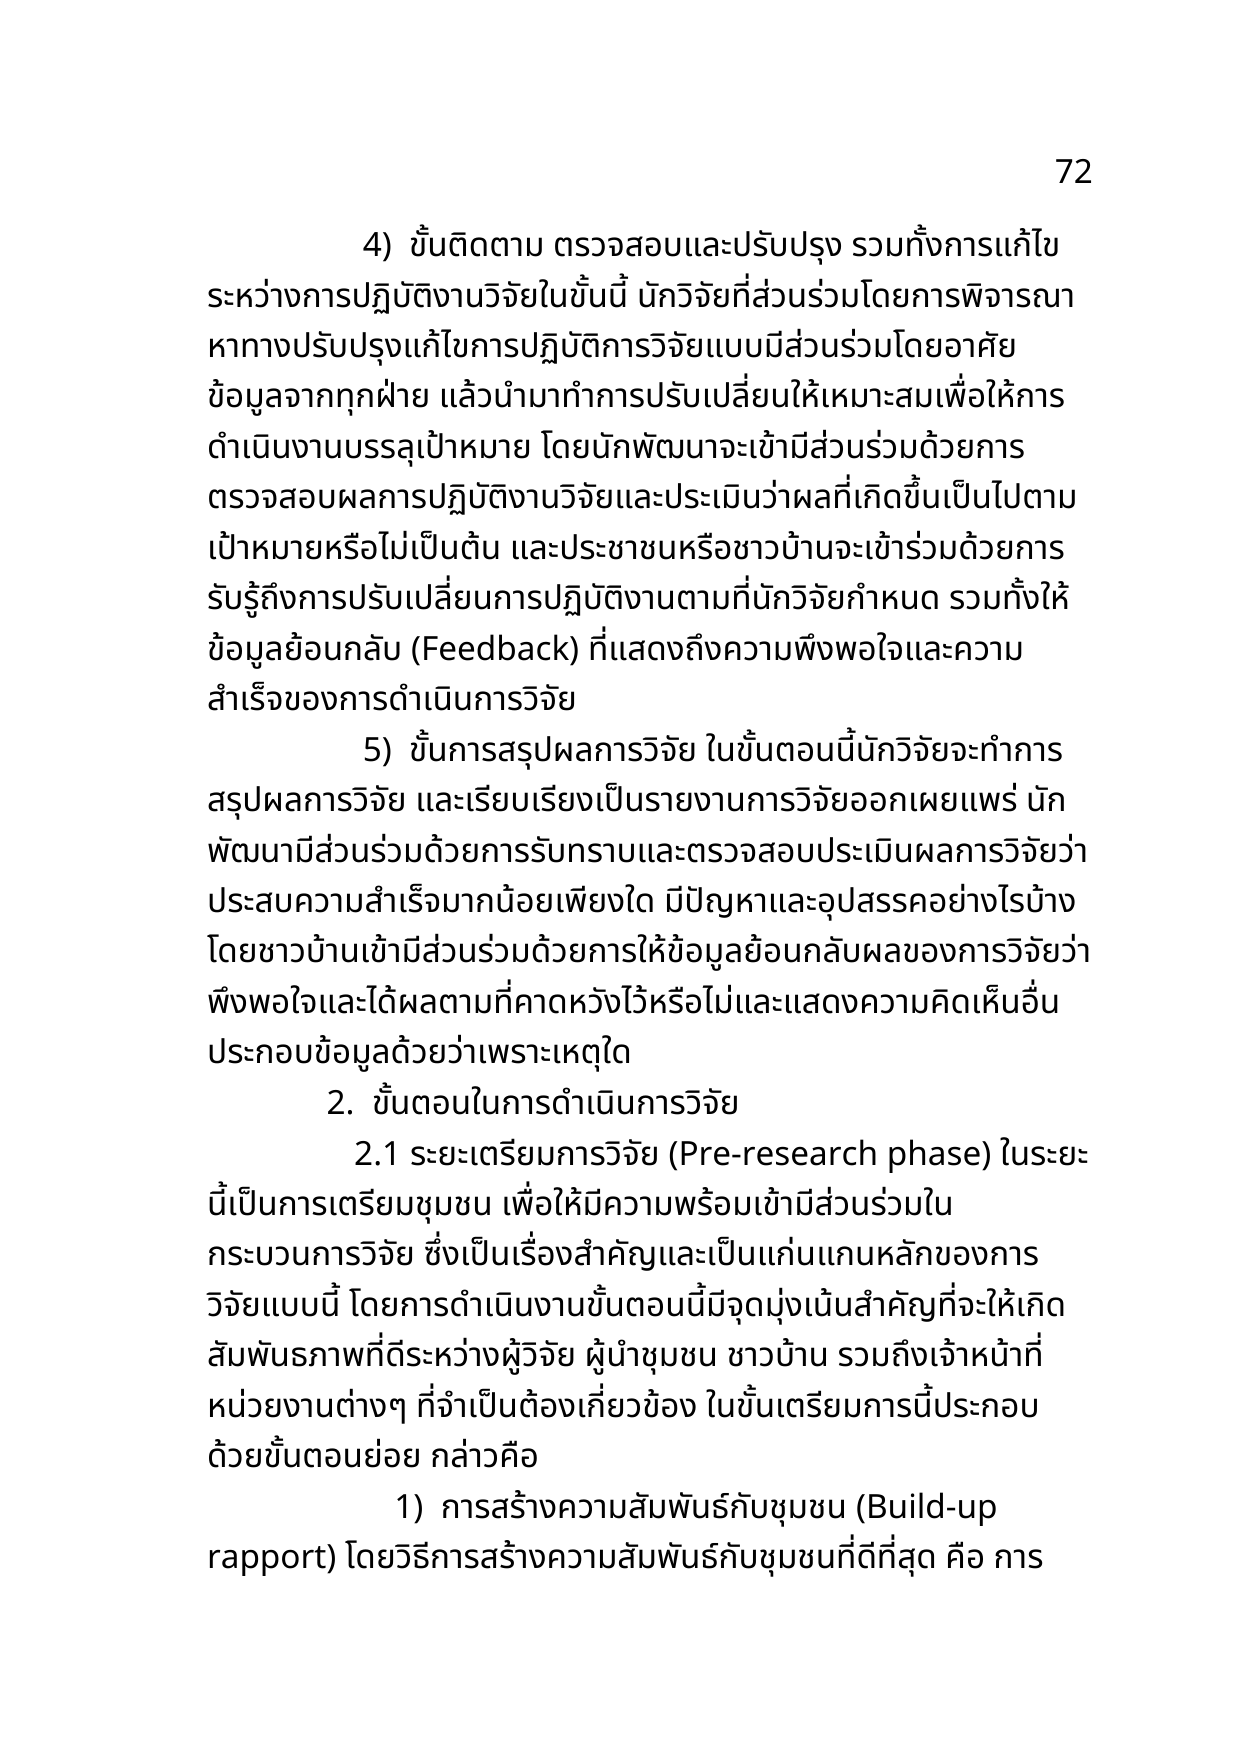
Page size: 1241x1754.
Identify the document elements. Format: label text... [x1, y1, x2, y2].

text 4) ขั้นติดตาม ตรวจสอบและปรับปรุง รวมทั้งการแก้ไขระหว่างการปฏิบัติงานวิจัยในขั้นนี้ นักวิจัยที่ส่วนร่วมโดยการพิจารณาหาทางปรับปรุงแก้ไขการปฏิบัติการวิจัยแบบมีส่วนร่วมโดยอาศัยข้อมูลจากทุกฝ่าย แล้วนำมาทำการปรับเปลี่ยนให้เหมาะสมเพื่อให้การดำเนินงานบรรลุเป้าหมาย โดยนักพัฒนาจะเข้ามีส่วนร่วมด้วยการตรวจสอบผลการปฏิบัติงานวิจัยและประเมินว่าผลที่เกิดขึ้นเป็นไปตามเป้าหมายหรือไม่เป็นต้น และประชาชนหรือชาวบ้านจะเข้าร่วมด้วยการรับรู้ถึงการปรับเปลี่ยนการปฏิบัติงานตามที่นักวิจัยกำหนด รวมทั้งให้ข้อมูลย้อนกลับ (Feedback) ที่แสดงถึงความพึงพอใจและความสำเร็จของการดำเนินการวิจัย [207, 221, 1092, 726]
text 2. ขั้นตอนในการดำเนินการวิจัย [207, 1079, 1092, 1129]
text 5) ขั้นการสรุปผลการวิจัย ในขั้นตอนนี้นักวิจัยจะทำการสรุปผลการวิจัย และเรียบเรียงเป็นรายงานการวิจัยออกเผยแพร่ นักพัฒนามีส่วนร่วมด้วยการรับทราบและตรวจสอบประเมินผลการวิจัยว่าประสบความสำเร็จมากน้อยเพียงใด มีปัญหาและอุปสรรคอย่างไรบ้าง โดยชาวบ้านเข้ามีส่วนร่วมด้วยการให้ข้อมูลย้อนกลับผลของการวิจัยว่าพึงพอใจและได้ผลตามที่คาดหวังไว้หรือไม่และแสดงความคิดเห็นอื่นประกอบข้อมูลด้วยว่าเพราะเหตุใด [207, 726, 1092, 1079]
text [207, 1482, 1092, 1584]
text 2.1 ระยะเตรียมการวิจัย (Pre-research phase) ในระยะนี้เป็นการเตรียมชุมชน เพื่อให้มีความพร้อมเข้ามีส่วนร่วมในกระบวนการวิจัย ซึ่งเป็นเรื่องสำคัญและเป็นแก่นแกนหลักของการวิจัยแบบนี้ โดยการดำเนินงานขั้นตอนนี้มีจุดมุ่งเน้นสำคัญที่จะให้เกิดสัมพันธภาพที่ดีระหว่างผู้วิจัย ผู้นำชุมชน ชาวบ้าน รวมถึงเจ้าหน้าที่หน่วยงานต่างๆ ที่จำเป็นต้องเกี่ยวข้อง ในขั้นเตรียมการนี้ประกอบด้วยขั้นตอนย่อย กล่าวคือ [207, 1129, 1092, 1482]
